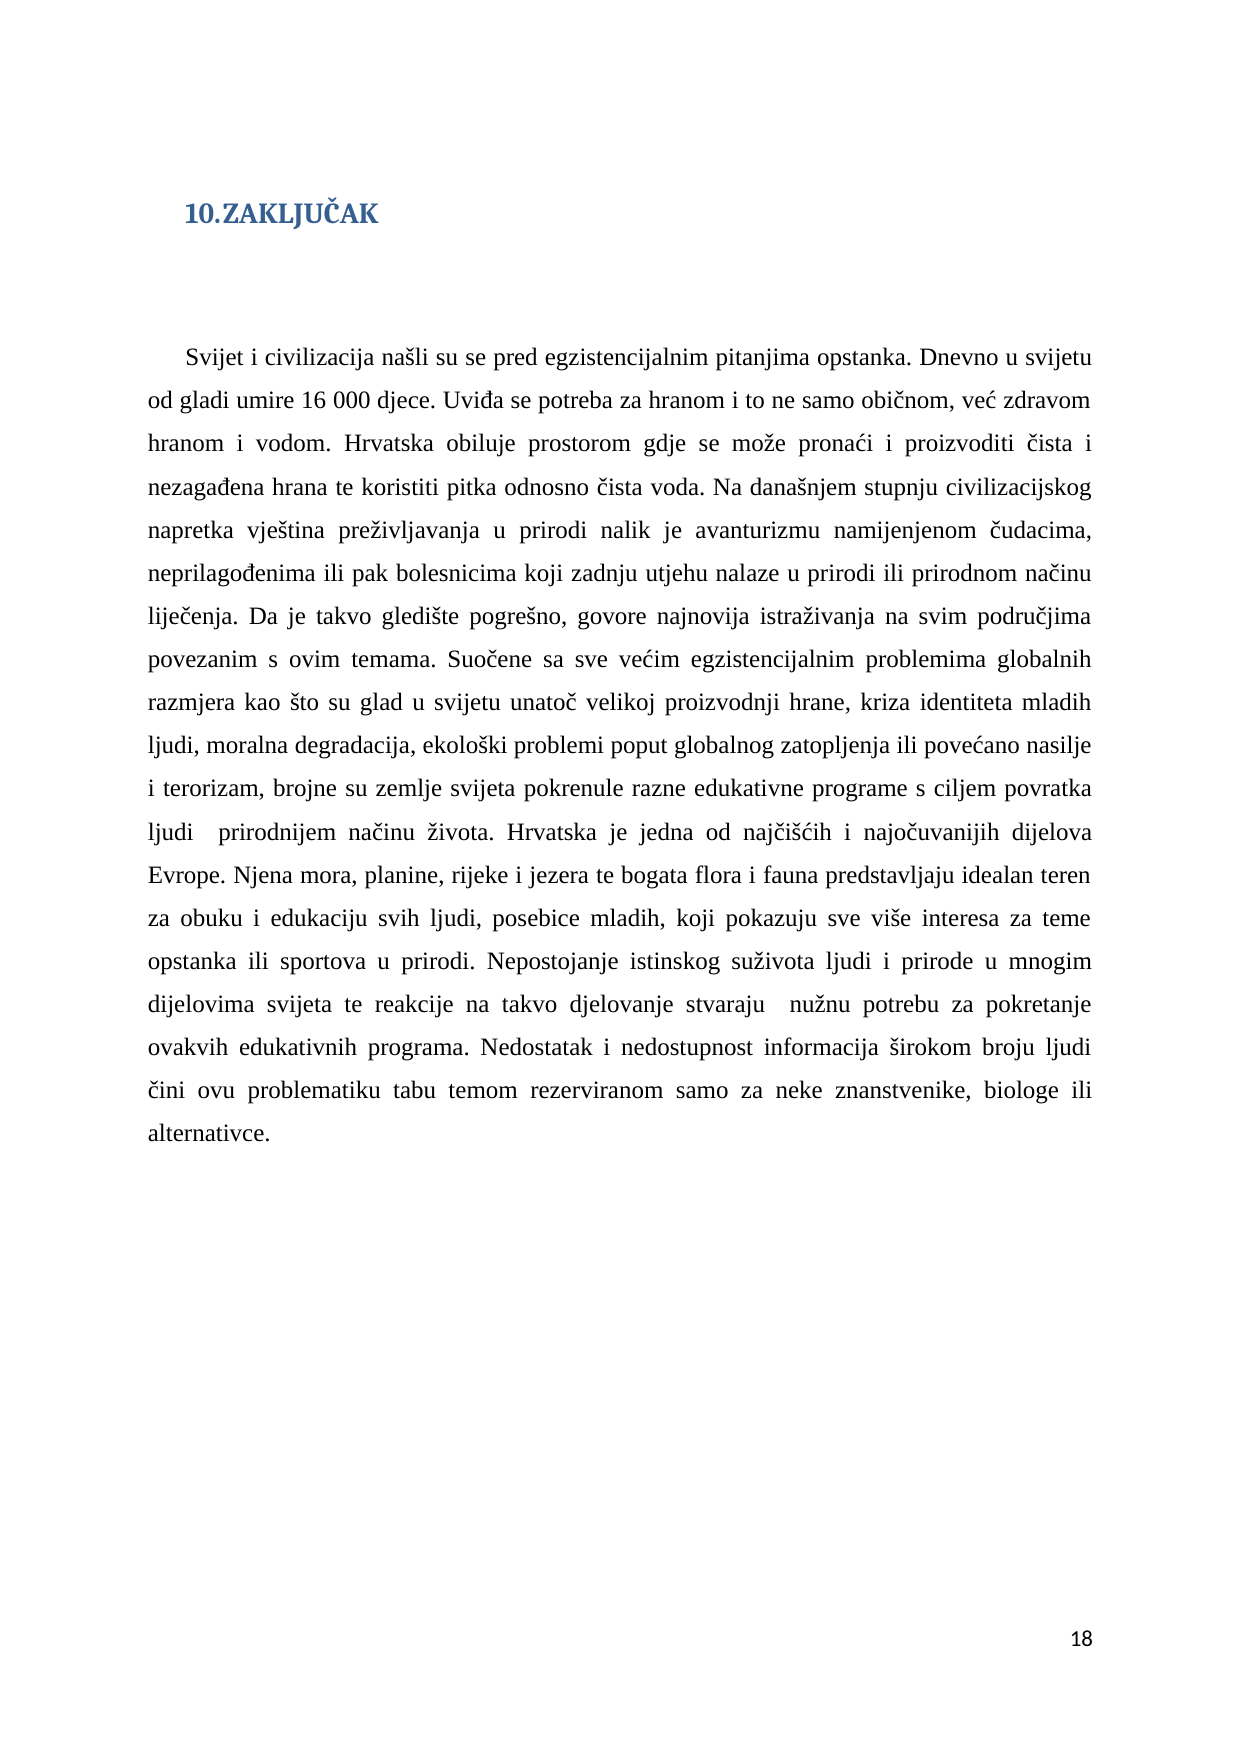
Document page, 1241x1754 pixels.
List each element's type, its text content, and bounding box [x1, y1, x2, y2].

text Svijet i civilizacija našli su se pred egzistencijalnim pitanjima opstanka. Dnevno u svijetu od gladi umire 16 000 djece. Uviđa se potreba za hranom i to ne samo običnom, već zdravom hranom i vodom. Hrvatska obiluje prostorom gdje se može pronaći i proizvoditi čista i nezagađena hrana te koristiti pitka odnosno čista voda. Na današnjem stupnju civilizacijskog napretka vještina preživljavanja u prirodi nalik je avanturizmu namijenjenom čudacima, neprilagođenima ili pak bolesnicima koji zadnju utjehu nalaze u prirodi ili prirodnom načinu liječenja. Da je takvo gledište pogrešno, govore najnovija istraživanja na svim područjima povezanim s ovim temama. Suočene sa sve većim egzistencijalnim problemima globalnih razmjera kao što su glad u svijetu unatoč velikoj proizvodnji hrane, kriza identiteta mladih ljudi, moralna degradacija, ekološki problemi poput globalnog zatopljenja ili povećano nasilje i terorizam, brojne su zemlje svijeta pokrenule razne edukativne programe s ciljem povratka ljudi prirodnijem načinu života. Hrvatska je jedna od najčišćih i najočuvanijih dijelova Evrope. Njena mora, planine, rijeke i jezera te bogata flora i fauna predstavljaju idealan teren za obuku i edukaciju svih ljudi, posebice mladih, koji pokazuju sve više interesa za teme opstanka ili sportova u prirodi. Nepostojanje istinskog suživota ljudi i prirode u mnogim dijelovima svijeta te reakcije na takvo djelovanje stvaraju nužnu potrebu za pokretanje ovakvih edukativnih programa. Nedostatak i nedostupnost informacija širokom broju ljudi čini ovu problematiku tabu temom rezerviranom samo za neke znanstvenike, biologe ili alternativce. [148, 342, 1093, 1147]
subtitle ZAKLJUČAK [185, 198, 1093, 231]
